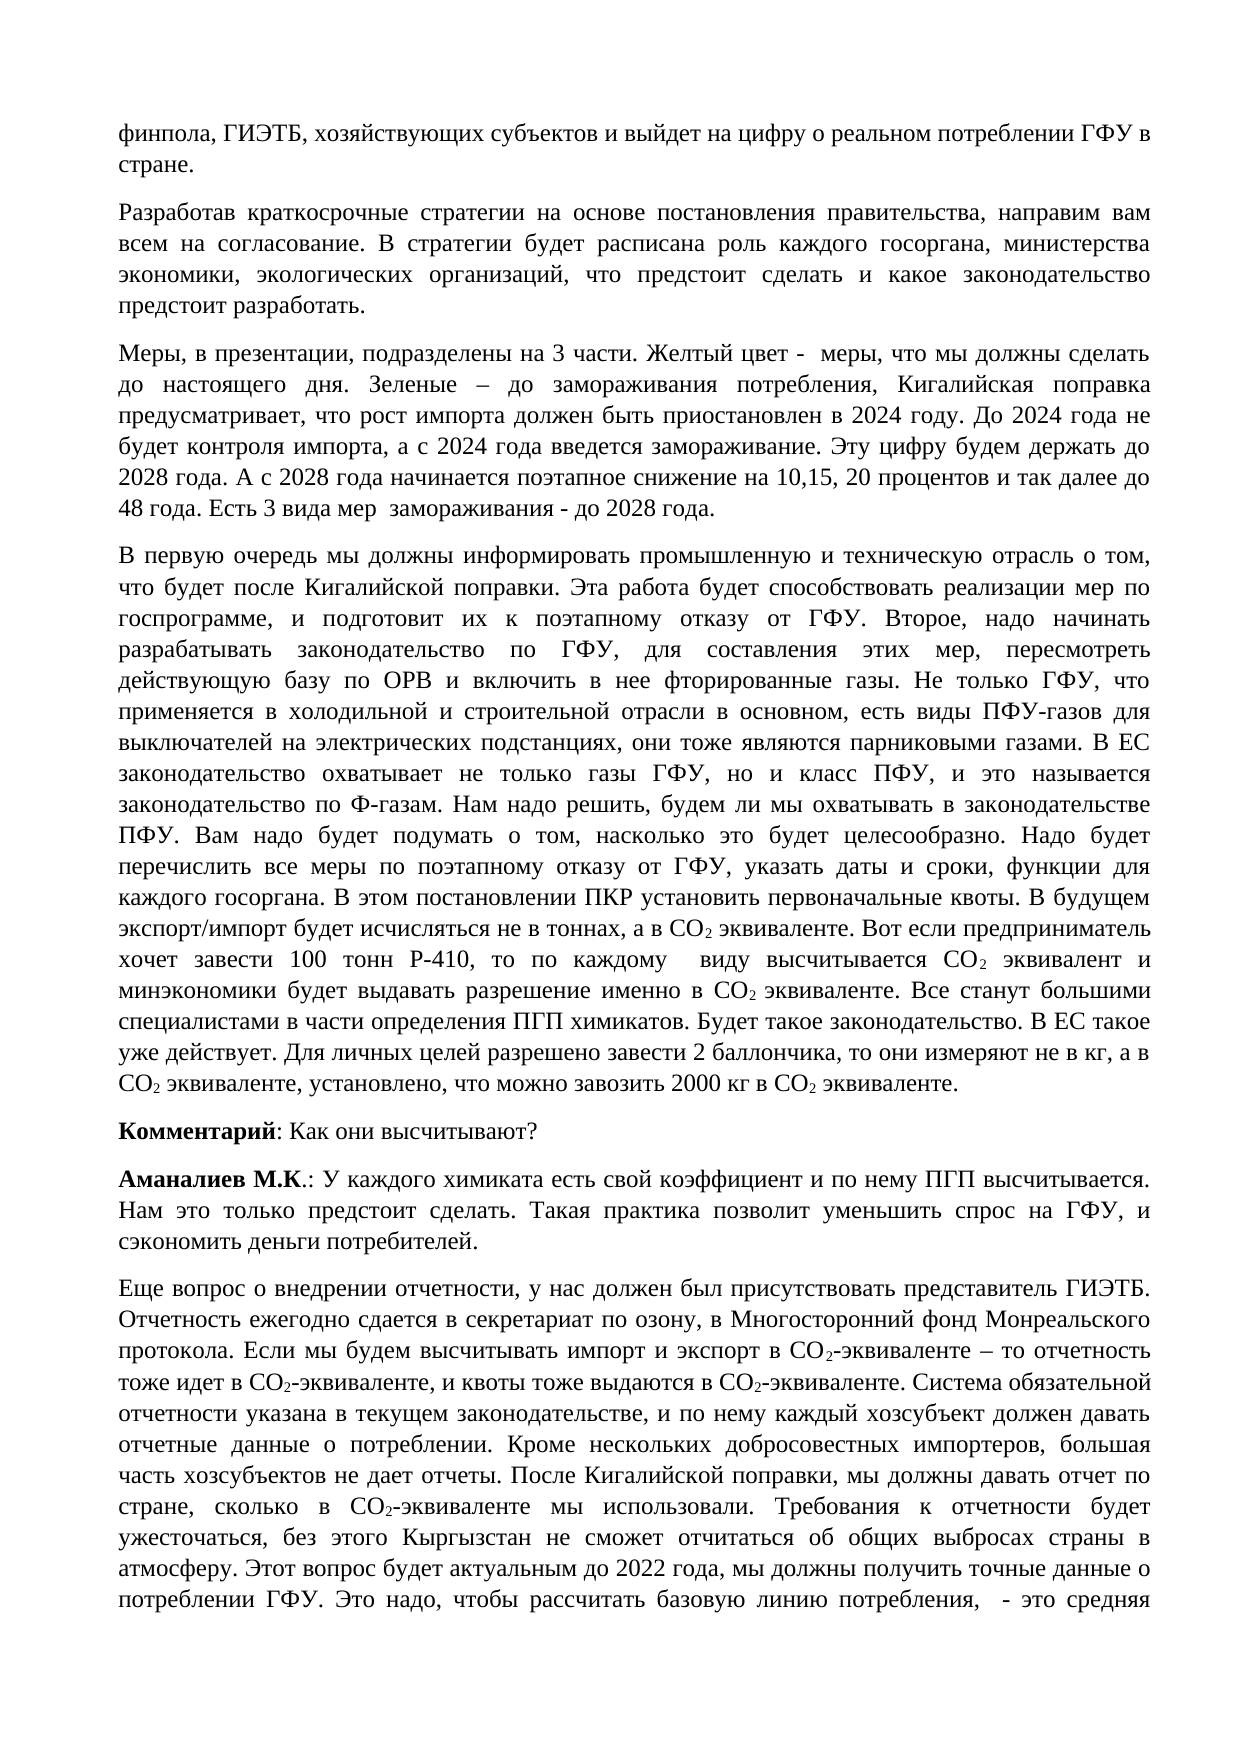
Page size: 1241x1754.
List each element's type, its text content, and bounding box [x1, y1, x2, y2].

text Меры, в презентации, подразделены на 3 части. Желтый цвет - меры, что мы должны сделать до настоящего дня. Зеленые – до замораживания потребления, Кигалийская поправка предусматривает, что рост импорта должен быть приостановлен в 2024 году. До 2024 года не будет контроля импорта, а с 2024 года введется замораживание. Эту цифру будем держать до 2028 года. А с 2028 года начинается поэтапное снижение на 10,15, 20 процентов и так далее до 48 года. Есть 3 вида мер замораживания - до 2028 года. [118, 338, 1152, 522]
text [118, 118, 1152, 178]
text Разработав краткосрочные стратегии на основе постановления правительства, направим вам всем на согласование. В стратегии будет расписана роль каждого госоргана, министерства экономики, экологических организаций, что предстоит сделать и какое законодательство предстоит разработать. [118, 197, 1152, 319]
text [118, 1273, 1152, 1613]
text Аманалиев М.К.: У каждого химиката есть свой коэффициент и по нему ПГП высчитывается. Нам это только предстоит сделать. Такая практика позволит уменьшить спрос на ГФУ, и сэкономить деньги потребителей. [118, 1164, 1152, 1254]
text В первую очередь мы должны информировать промышленную и техническую отрасль о том, что будет после Кигалийской поправки. Эта работа будет способствовать реализации мер по госпрограмме, и подготовит их к поэтапному отказу от ГФУ. Второе, надо начинать разрабатывать законодательство по ГФУ, для составления этих мер, пересмотреть действующую базу по ОРВ и включить в нее фторированные газы. Не только ГФУ, что применяется в холодильной и строительной отрасли в основном, есть виды ПФУ-газов для выключателей на электрических подстанциях, они тоже являются парниковыми газами. В ЕС законодательство охватывает не только газы ГФУ, но и класс ПФУ, и это называется законодательство по Ф-газам. Нам надо решить, будем ли мы охватывать в законодательстве ПФУ. Вам надо будет подумать о том, насколько это будет целесообразно. Надо будет перечислить все меры по поэтапному отказу от ГФУ, указать даты и сроки, функции для каждого госоргана. В этом постановлении ПКР установить первоначальные квоты. В будущем экспорт/импорт будет исчисляться не в тоннах, а в СО2 эквиваленте. Вот если предприниматель хочет завести 100 тонн Р-410, то по каждому виду высчитывается СО2 эквивалент и минэкономики будет выдавать разрешение именно в СО2 эквиваленте. Все станут большими специалистами в части определения ПГП химикатов. Будет такое законодательство. В ЕС такое уже действует. Для личных целей разрешено завести 2 баллончика, то они измеряют не в кг, а в СО2 эквиваленте, установлено, что можно завозить 2000 кг в СО2 эквиваленте. [118, 541, 1152, 1097]
text Комментарий: Как они высчитывают? [118, 1116, 1152, 1145]
